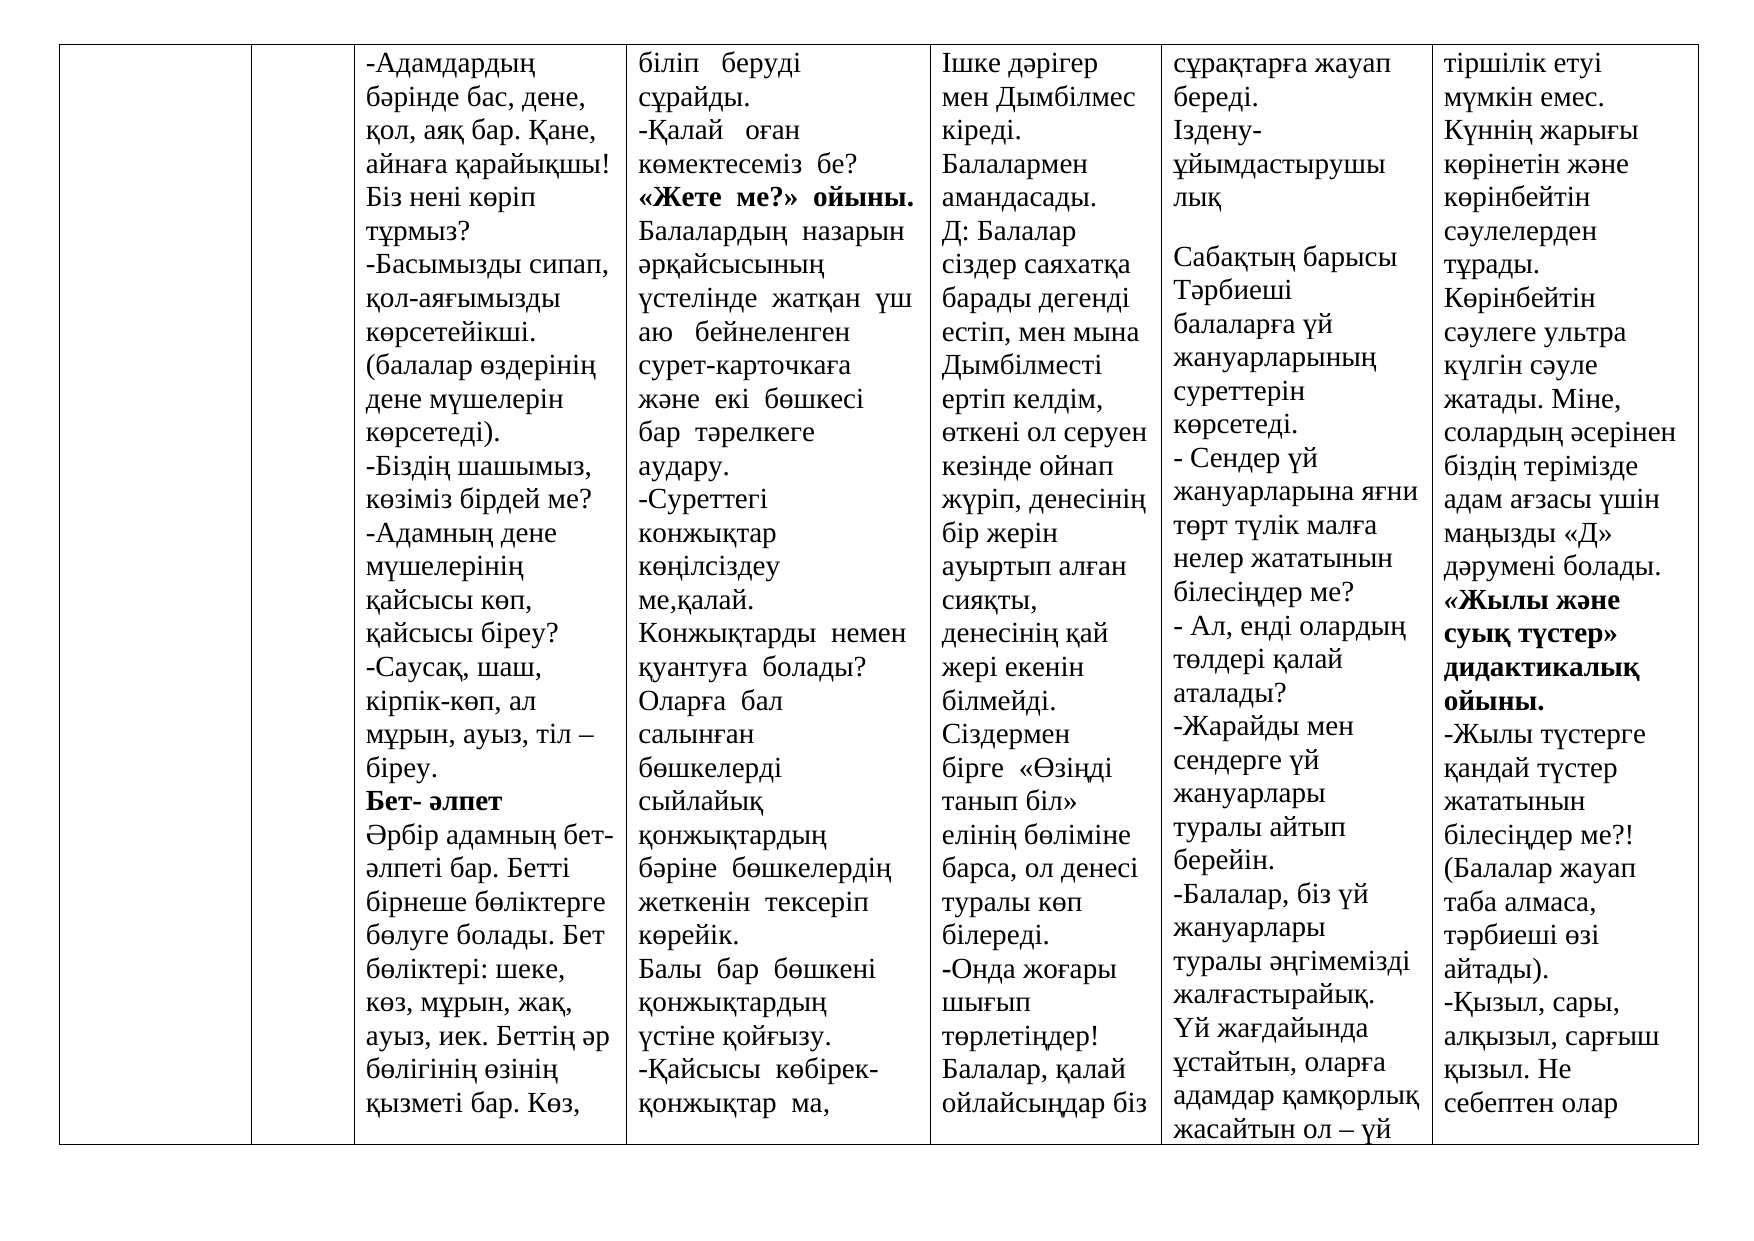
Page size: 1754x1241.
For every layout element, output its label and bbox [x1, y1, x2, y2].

table_cell [627, 45, 930, 1144]
table_cell [60, 45, 251, 1144]
table_cell [931, 45, 1161, 1144]
table_cell [252, 45, 354, 1144]
table_cell [1162, 45, 1432, 1144]
table_cell [355, 45, 626, 1144]
table_cell [1433, 45, 1698, 1144]
